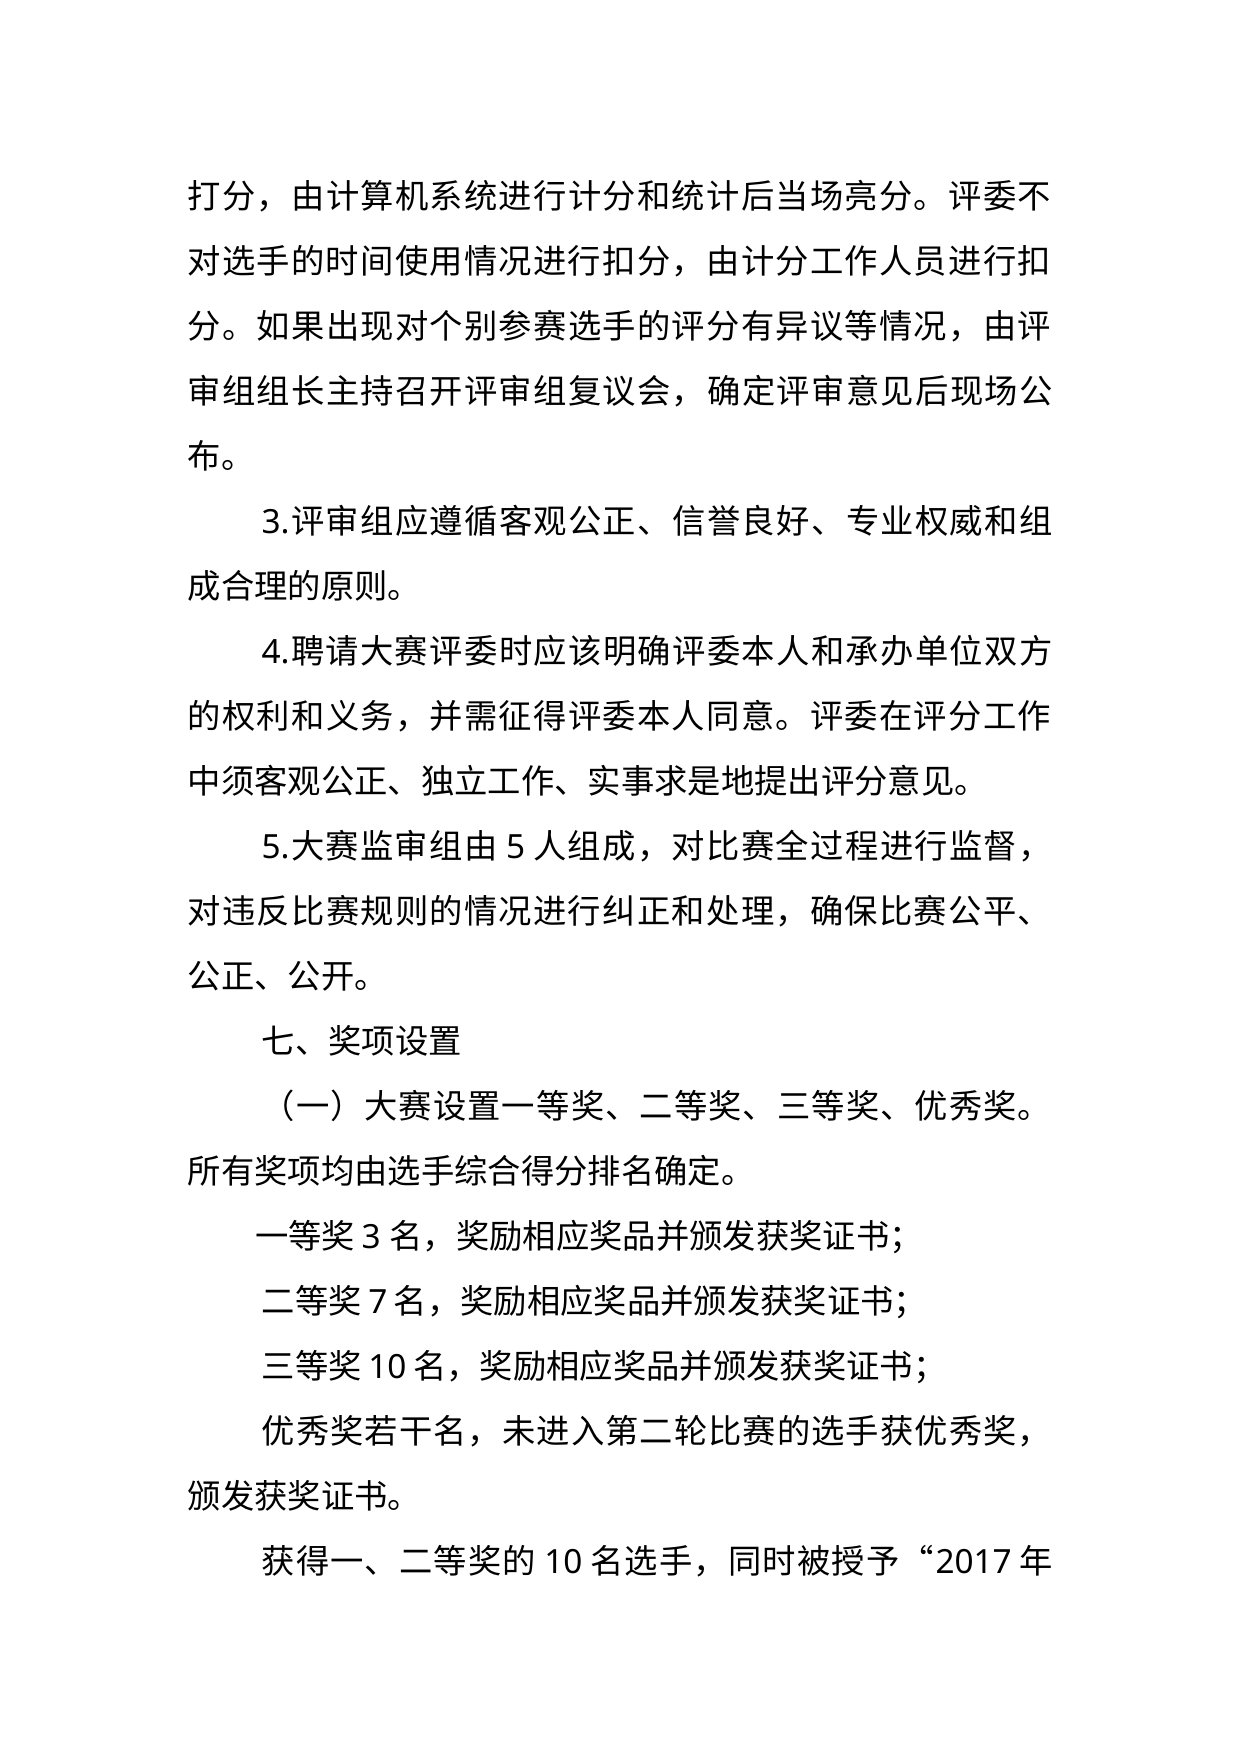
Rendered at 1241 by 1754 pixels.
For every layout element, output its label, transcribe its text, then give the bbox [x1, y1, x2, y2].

text 一等奖3 名，奖励相应奖品并颁发获奖证书； [188, 1202, 1053, 1267]
text 3.评审组应遵循客观公正、信誉良好、专业权威和组成合理的原则。 [187, 487, 1053, 617]
text 优秀奖若干名，未进入第二轮比赛的选手获优秀奖，颁发获奖证书。 [187, 1397, 1053, 1527]
text 4.聘请大赛评委时应该明确评委本人和承办单位双方的权利和义务，并需征得评委本人同意。评委在评分工作中须客观公正、独立工作、实事求是地提出评分意见。 [187, 617, 1053, 812]
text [187, 162, 1053, 487]
text 二等奖7名，奖励相应奖品并颁发获奖证书； [187, 1267, 1053, 1332]
text （一）大赛设置一等奖、二等奖、三等奖、优秀奖。所有奖项均由选手综合得分排名确定。 [187, 1072, 1053, 1202]
text 七、奖项设置 [187, 1007, 1053, 1072]
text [187, 1527, 1053, 1592]
text 5.大赛监审组由5人组成，对比赛全过程进行监督，对违反比赛规则的情况进行纠正和处理，确保比赛公平、公正、公开。 [187, 812, 1053, 1007]
text 三等奖10名，奖励相应奖品并颁发获奖证书； [187, 1332, 1053, 1397]
